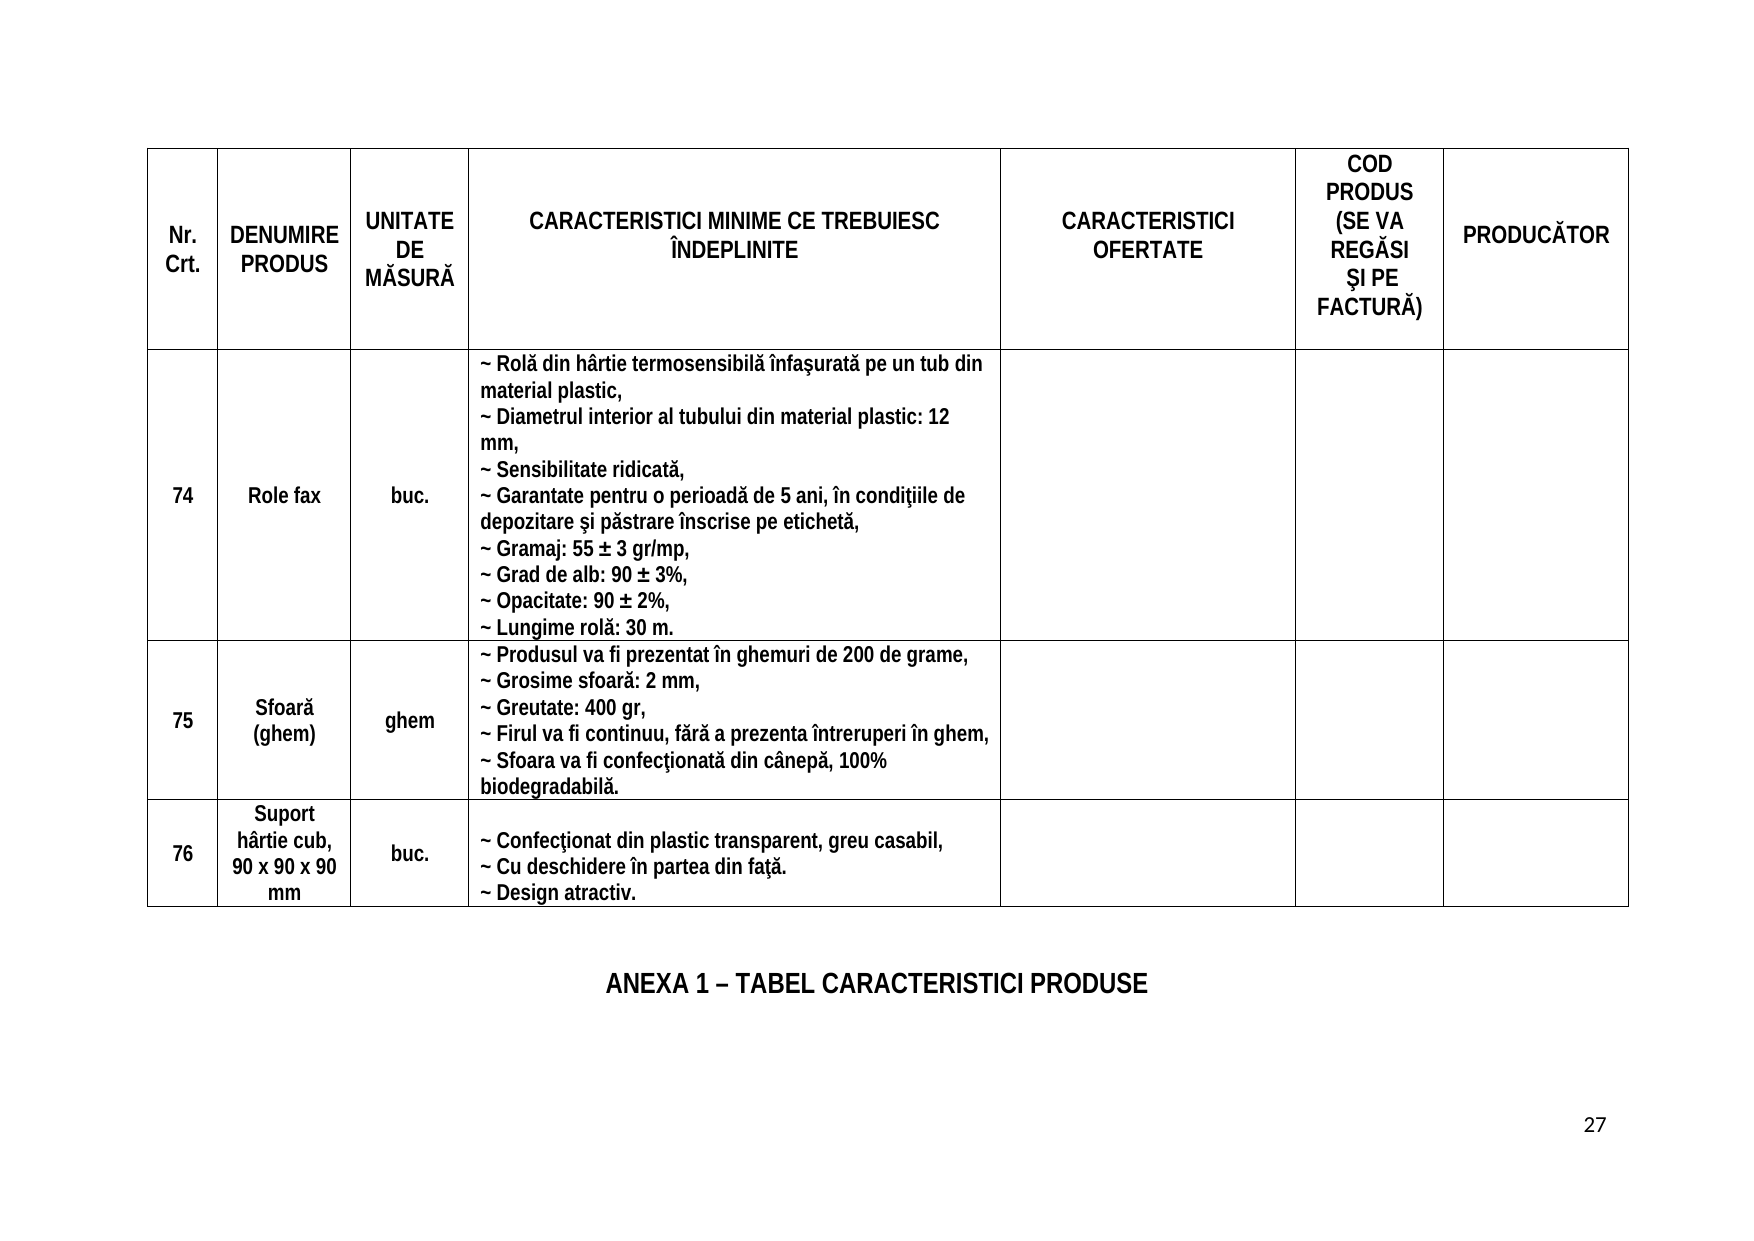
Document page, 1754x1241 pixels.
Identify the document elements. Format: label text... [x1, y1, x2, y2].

table_cell [1001, 641, 1295, 799]
table_cell Role fax [218, 350, 350, 640]
table_header Nr. Crt. [148, 149, 217, 349]
table_cell [1444, 800, 1628, 906]
table_header UNITATE DE MĂSURĂ [351, 149, 468, 349]
table_header PRODUCĂTOR [1444, 149, 1628, 349]
text ANEXA 1 – TABEL CARACTERISTICI PRODUSE [148, 966, 1606, 999]
table_cell 76 [148, 800, 217, 906]
table_header DENUMIRE PRODUS [218, 149, 350, 349]
table_cell [1444, 350, 1628, 640]
table_cell buc. [351, 350, 468, 640]
table_cell Sfoară (ghem) [218, 641, 350, 799]
table_cell Suport hârtie cub, 90 x 90 x 90 mm [218, 800, 350, 906]
table_cell [1296, 350, 1443, 640]
table_cell ~ Rolă din hârtie termosensibilă înfaşurată pe un tub din material plastic, ~ Diametrul interior al tubului din material plastic: 12 mm, ~ Sensibilitate ridicată, ~ Garantate pentru o perioadă de 5 ani, în condiţiile de depozitare şi păstrare înscrise pe etichetă, ~ Gramaj: 55 ± 3 gr/mp, ~ Grad de alb: 90 ± 3%, ~ Opacitate: 90 ± 2%, ~ Lungime rolă: 30 m. [469, 350, 1000, 640]
table_cell buc. [351, 800, 468, 906]
table_cell ghem [351, 641, 468, 799]
table_cell 75 [148, 641, 217, 799]
table_cell [1001, 350, 1295, 640]
table_cell [1296, 641, 1443, 799]
table_header CARACTERISTICI OFERTATE [1001, 149, 1295, 349]
table_cell [1444, 641, 1628, 799]
table_cell ~ Confecţionat din plastic transparent, greu casabil, ~ Cu deschidere în partea din faţă. ~ Design atractiv. [469, 800, 1000, 906]
table_cell ~ Produsul va fi prezentat în ghemuri de 200 de grame, ~ Grosime sfoară: 2 mm, ~ Greutate: 400 gr, ~ Firul va fi continuu, fără a prezenta întreruperi în ghem, ~ Sfoara va fi confecţionată din cânepă, 100% biodegradabilă. [469, 641, 1000, 799]
table_cell 74 [148, 350, 217, 640]
table_cell [1296, 800, 1443, 906]
table_cell [1001, 800, 1295, 906]
table_header COD PRODUS (SE VA REGĂSI ŞI PE FACTURĂ) [1296, 149, 1443, 349]
table_header CARACTERISTICI MINIME CE TREBUIESC ÎNDEPLINITE [469, 149, 1000, 349]
